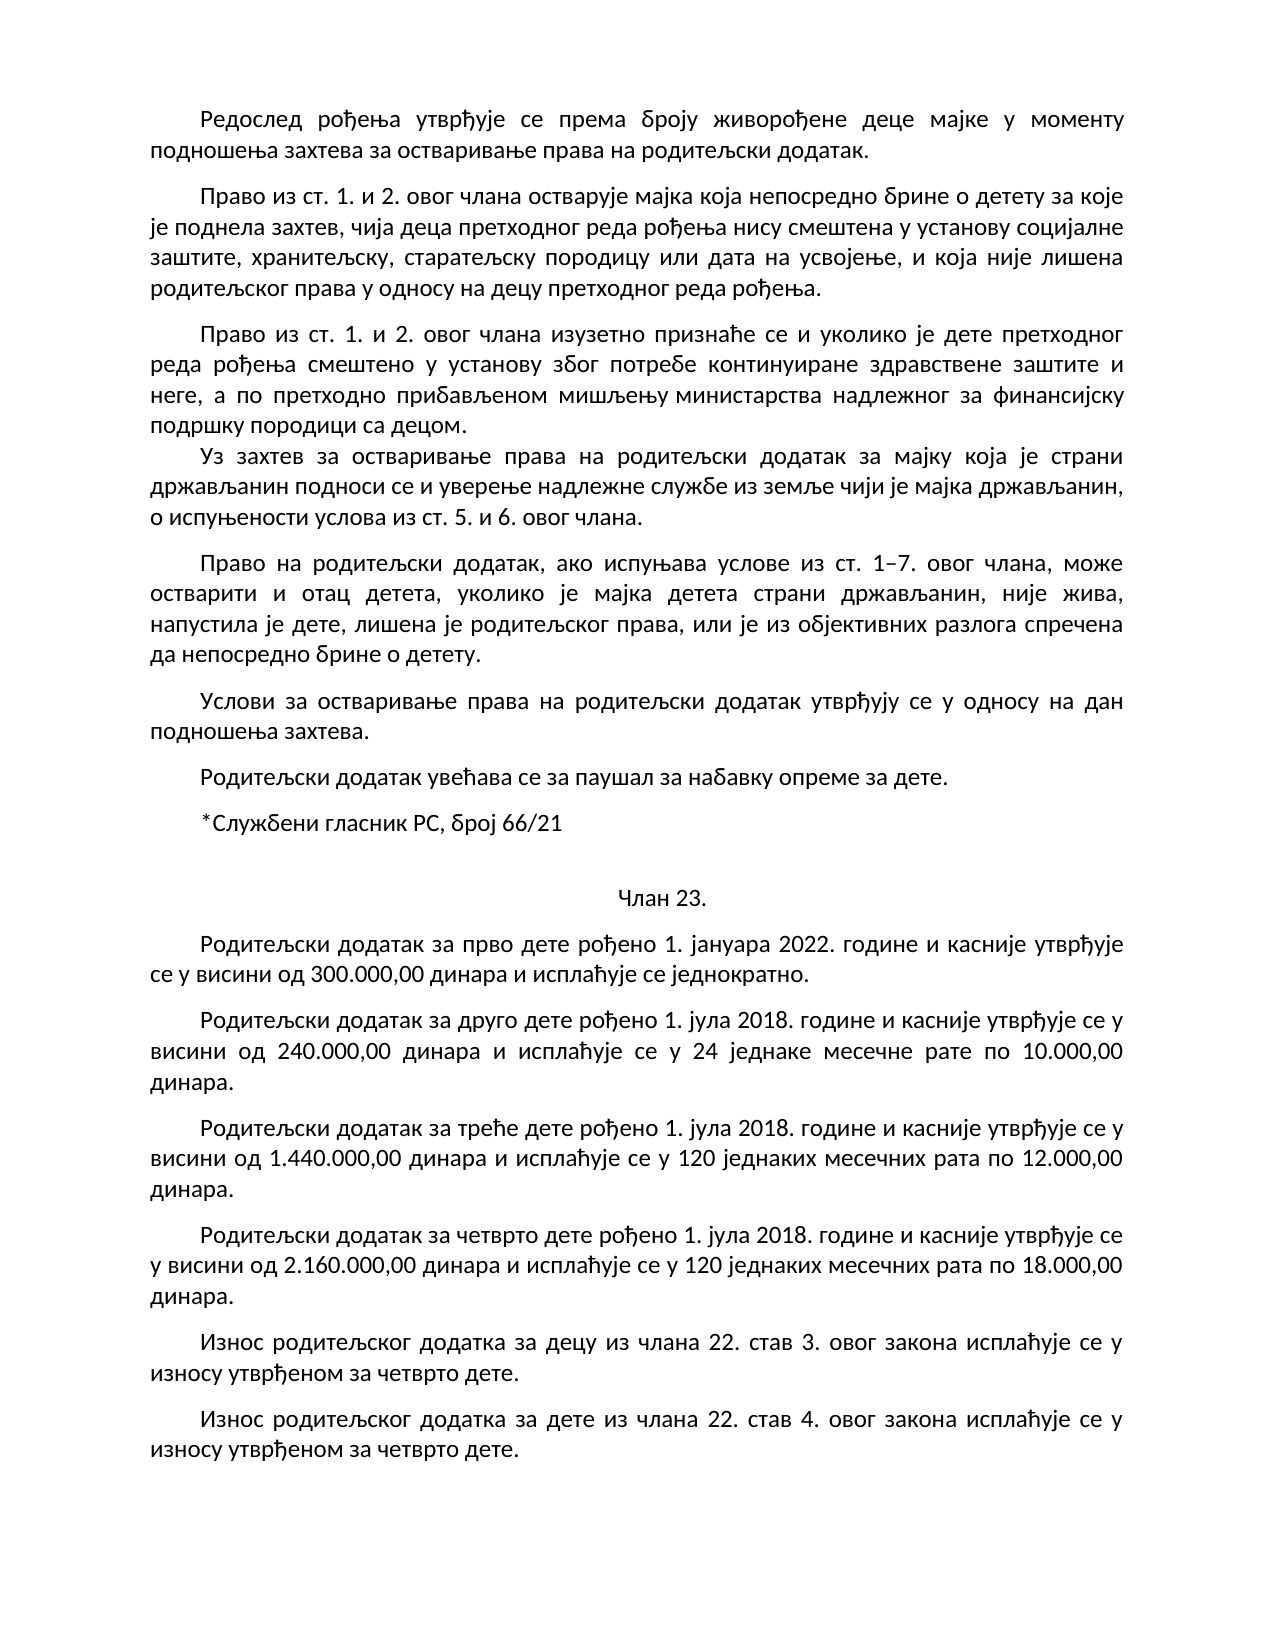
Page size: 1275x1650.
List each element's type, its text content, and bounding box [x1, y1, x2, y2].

text Родитељски додатак за друго дете рођено 1. јула 2018. године и касније утврђује се у висини од 240.000,00 динара и исплаћује се у 24 једнаке месечне рате по 10.000,00 динара. [150, 1005, 1125, 1096]
text Износ родитељског додатка за децу из члана 22. став 3. овог закона исплаћује се у износу утврђеном за четврто дете. [150, 1326, 1125, 1387]
text Право из ст. 1. и 2. овог члана изузетно признаће се и уколико је дете претходног реда рођења смештено у установу због потребе континуиране здравствене заштите и неге, а по претходно прибављеном мишљењу министарства надлежног за финансијску подршку породици са децом. [150, 318, 1125, 440]
text Члан 23. [150, 882, 1125, 912]
text Право из ст. 1. и 2. овог члана остварује мајка која непосредно брине о детету за које је поднела захтев, чија деца претходног реда рођења нису смештена у установу социјалне заштите, хранитељску, старатељску породицу или дата на усвојење, и која није лишена родитељског права у односу на децу претходног реда рођења. [150, 180, 1125, 302]
text Родитељски додатак увећава се за паушал за набавку опреме за дете. [150, 761, 1125, 792]
text Родитељски додатак за прво дете рођено 1. јануара 2022. године и касније утврђује се у висини од 300.000,00 динара и исплаћује се једнократно. [150, 928, 1125, 989]
text Уз захтев за остваривање права на родитељски додатак за мајку која је страни држављанин подноси се и уверење надлежне службе из земље чији је мајка држављанин, о испуњености услова из ст. 5. и 6. овог члана. [150, 440, 1125, 531]
text Право на родитељски додатак, ако испуњава услове из ст. 1–7. овог члана, може остварити и отац детета, уколико је мајка детета страни држављанин, није жива, напустила је дете, лишена је родитељског права, или је из објективних разлога спречена да непосредно брине о детету. [150, 547, 1125, 669]
text *Службени гласник РС, број 66/21 [150, 808, 1125, 838]
text Редослед рођења утврђује се према броју живорођене деце мајке у моменту подношења захтева за остваривање права на родитељски додатак. [150, 103, 1125, 164]
text Родитељски додатак за треће дете рођено 1. јула 2018. године и касније утврђује се у висини од 1.440.000,00 динара и исплаћује се у 120 једнаких месечних рата по 12.000,00 динара. [150, 1112, 1125, 1203]
text Услови за остваривање права на родитељски додатак утврђују се у односу на дан подношења захтева. [150, 685, 1125, 746]
text Родитељски додатак за четврто дете рођено 1. јула 2018. године и касније утврђује се у висини од 2.160.000,00 динара и исплаћује се у 120 једнаких месечних рата по 18.000,00 динара. [150, 1219, 1125, 1311]
text Износ родитељског додатка за дете из члана 22. став 4. овог закона исплаћује се у износу утврђеном за четврто дете. [150, 1403, 1125, 1464]
